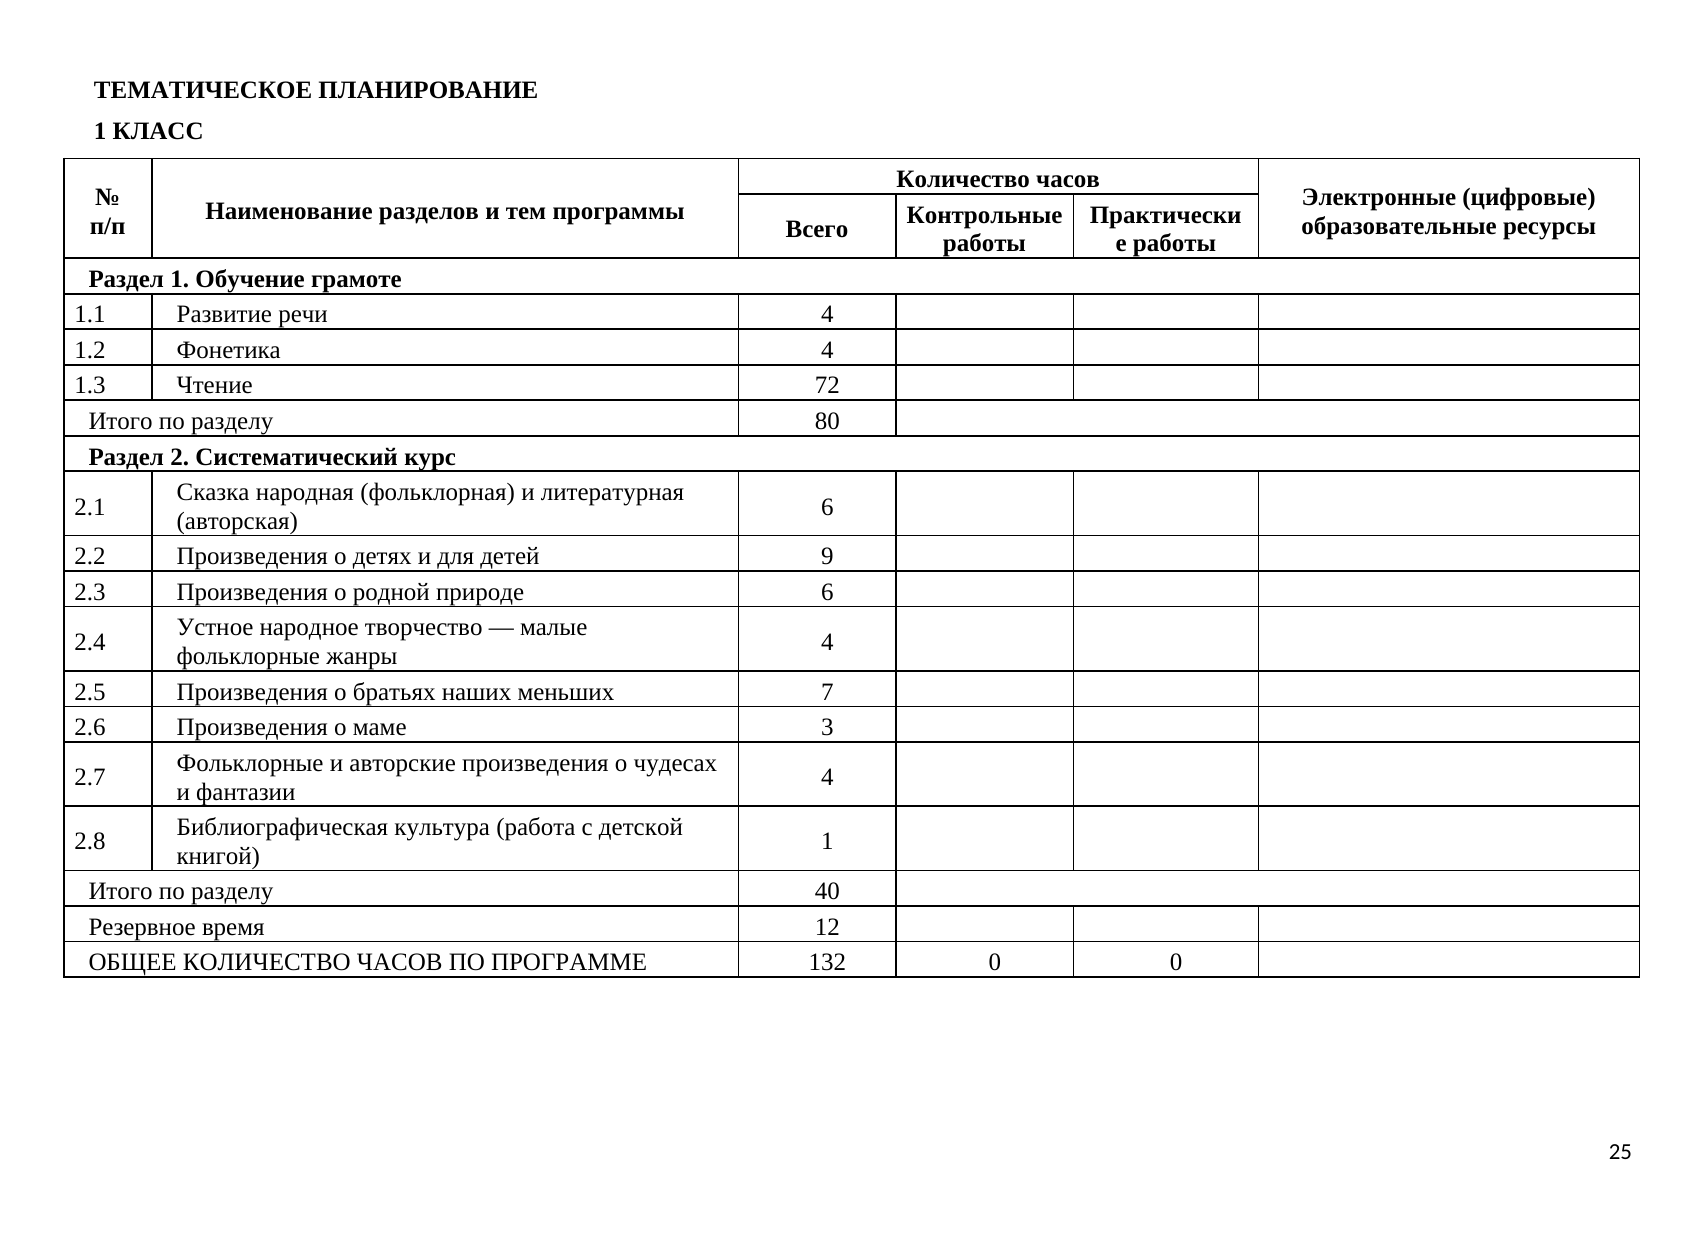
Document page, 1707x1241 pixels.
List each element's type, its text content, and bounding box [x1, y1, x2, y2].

table_cell Чтение [153, 366, 738, 399]
table_cell 0 [897, 942, 1073, 976]
table_cell 2.4 [65, 607, 151, 670]
table_cell 2.3 [65, 572, 151, 606]
table_cell Устное народное творчество — малые фольклорные жанры [153, 607, 738, 670]
table_cell 4 [739, 743, 895, 805]
table_cell Произведения о братьях наших меньших [153, 672, 738, 706]
table_cell Фольклорные и авторские произведения о чудесах и фантазии [153, 743, 738, 805]
table_cell [897, 607, 1073, 670]
table_cell [1074, 807, 1258, 869]
table_cell Произведения о маме [153, 707, 738, 741]
table_cell Произведения о детях и для детей [153, 536, 738, 570]
table_cell [1074, 607, 1258, 670]
table_cell [1259, 295, 1639, 328]
table_cell 2.7 [65, 743, 151, 805]
table_cell [1259, 807, 1639, 869]
table_cell 4 [739, 607, 895, 670]
table_cell [1074, 330, 1258, 364]
table_cell Всего [739, 195, 895, 257]
table_cell [897, 807, 1073, 869]
table_cell Произведения о родной природе [153, 572, 738, 606]
table_cell [1074, 536, 1258, 570]
table_cell Практические работы [1074, 195, 1258, 257]
table_cell 7 [739, 672, 895, 706]
table_cell 0 [1074, 942, 1258, 976]
table_cell [1259, 942, 1639, 976]
table_cell 6 [739, 572, 895, 606]
table_cell [1074, 907, 1258, 941]
table_cell [1074, 572, 1258, 606]
table_cell [897, 572, 1073, 606]
table_cell Раздел 1. Обучение грамоте [65, 259, 1639, 293]
table_cell 4 [739, 295, 895, 328]
table_cell 2.1 [65, 472, 151, 535]
table_cell Сказка народная (фольклорная) и литературная (авторская) [153, 472, 738, 535]
table_cell Итого по разделу [65, 871, 738, 905]
table_cell [1259, 536, 1639, 570]
table_cell Раздел 2. Систематический курс [65, 437, 1639, 470]
table_cell Итого по разделу [65, 401, 738, 435]
table_cell 80 [739, 401, 895, 435]
table_cell [897, 401, 1639, 435]
table_cell [1074, 707, 1258, 741]
table_header Электронные (цифровые) образовательные ресурсы [1259, 159, 1639, 257]
table_cell 2.2 [65, 536, 151, 570]
table_cell 3 [739, 707, 895, 741]
table_cell [1259, 907, 1639, 941]
table_cell [897, 871, 1639, 905]
table_cell [1259, 330, 1639, 364]
table_header Наименование разделов и тем программы [153, 159, 738, 257]
table_cell [1074, 366, 1258, 399]
table_cell 1.2 [65, 330, 151, 364]
table_cell Библиографическая культура (работа с детской книгой) [153, 807, 738, 869]
table_cell [1074, 672, 1258, 706]
table_cell [1259, 743, 1639, 805]
table_header № п/п [65, 159, 151, 257]
table_cell [1259, 672, 1639, 706]
table_cell 1 [739, 807, 895, 869]
table_cell [1259, 707, 1639, 741]
table_cell [1259, 472, 1639, 535]
table_cell Фонетика [153, 330, 738, 364]
table_cell [897, 472, 1073, 535]
table_cell 2.6 [65, 707, 151, 741]
table_cell 1.3 [65, 366, 151, 399]
table_cell 1.1 [65, 295, 151, 328]
table_cell [897, 366, 1073, 399]
table_cell 40 [739, 871, 895, 905]
table_cell 2.8 [65, 807, 151, 869]
table_cell [897, 743, 1073, 805]
text ТЕМАТИЧЕСКОЕ ПЛАНИРОВАНИЕ [87, 75, 1632, 104]
table_cell [1259, 572, 1639, 606]
table_cell 2.5 [65, 672, 151, 706]
table_cell [897, 907, 1073, 941]
table_cell [897, 707, 1073, 741]
table_cell 132 [739, 942, 895, 976]
text 1 КЛАСС [87, 116, 1632, 145]
table_cell [1074, 743, 1258, 805]
table_cell 6 [739, 472, 895, 535]
table_cell [1259, 607, 1639, 670]
table_cell Контрольные работы [897, 195, 1073, 257]
table_cell [897, 672, 1073, 706]
table_cell [1074, 295, 1258, 328]
table_cell Развитие речи [153, 295, 738, 328]
table_cell [1074, 472, 1258, 535]
table_cell 72 [739, 366, 895, 399]
table_cell 4 [739, 330, 895, 364]
table_cell [897, 330, 1073, 364]
table_cell Резервное время [65, 907, 738, 941]
table_header Количество часов [739, 159, 1258, 193]
table_cell [897, 536, 1073, 570]
table_cell 9 [739, 536, 895, 570]
table_cell [1259, 366, 1639, 399]
table_cell 12 [739, 907, 895, 941]
table_cell ОБЩЕЕ КОЛИЧЕСТВО ЧАСОВ ПО ПРОГРАММЕ [65, 942, 738, 976]
table_cell [897, 295, 1073, 328]
